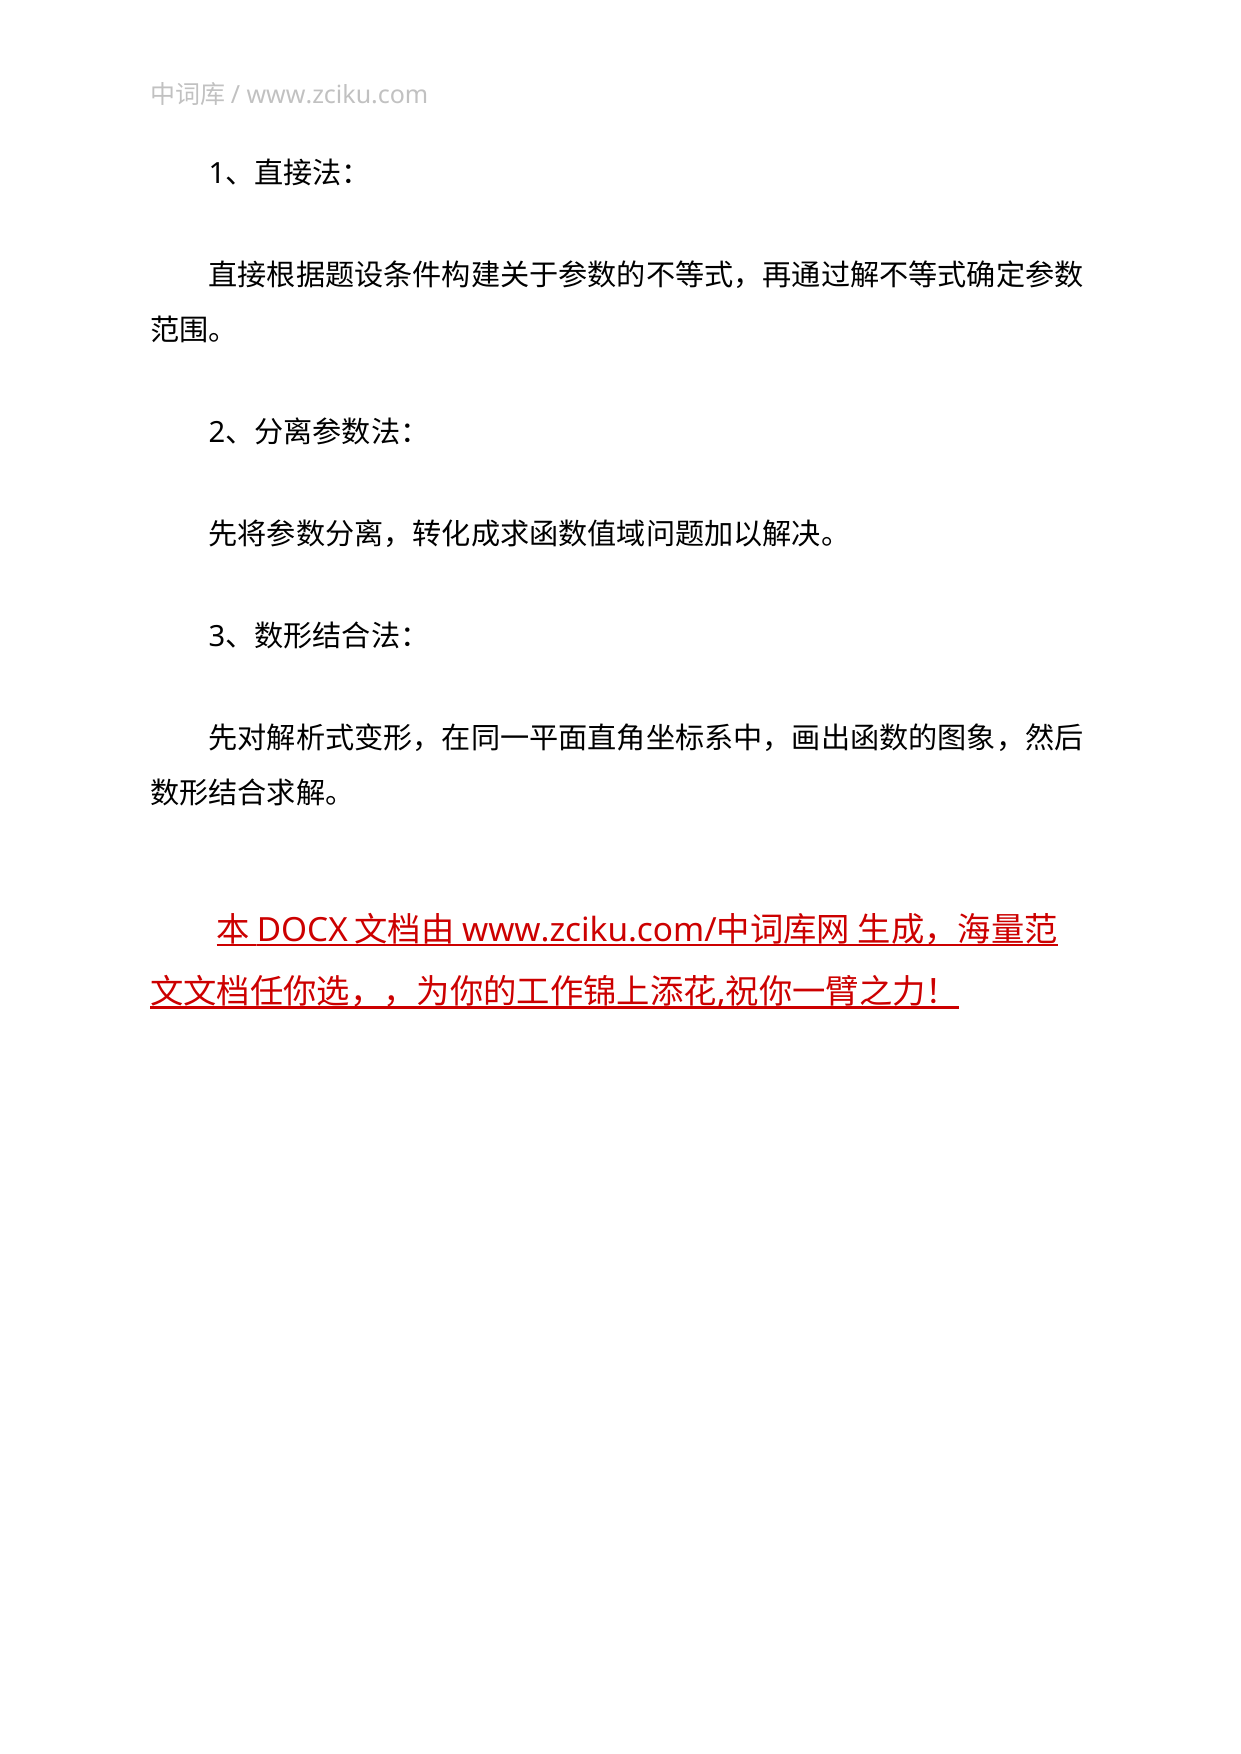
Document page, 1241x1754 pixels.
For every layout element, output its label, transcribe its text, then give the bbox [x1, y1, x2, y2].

text 1、直接法： [150, 150, 1090, 192]
text 先对解析式变形，在同一平面直角坐标系中，画出函数的图象，然后数形结合求解。 [150, 714, 1090, 812]
text 3、数形结合法： [150, 612, 1090, 655]
text 先将参数分离，转化成求函数值域问题加以解决。 [150, 511, 1090, 553]
text 直接根据题设条件构建关于参数的不等式，再通过解不等式确定参数范围。 [150, 252, 1090, 349]
text 本DOCX文档由 www.zciku.com/中词库网 生成，海量范文文档任你选，，为你的工作锦上添花,祝你一臂之力！ [150, 902, 1090, 1013]
text 2、分离参数法： [150, 409, 1090, 451]
